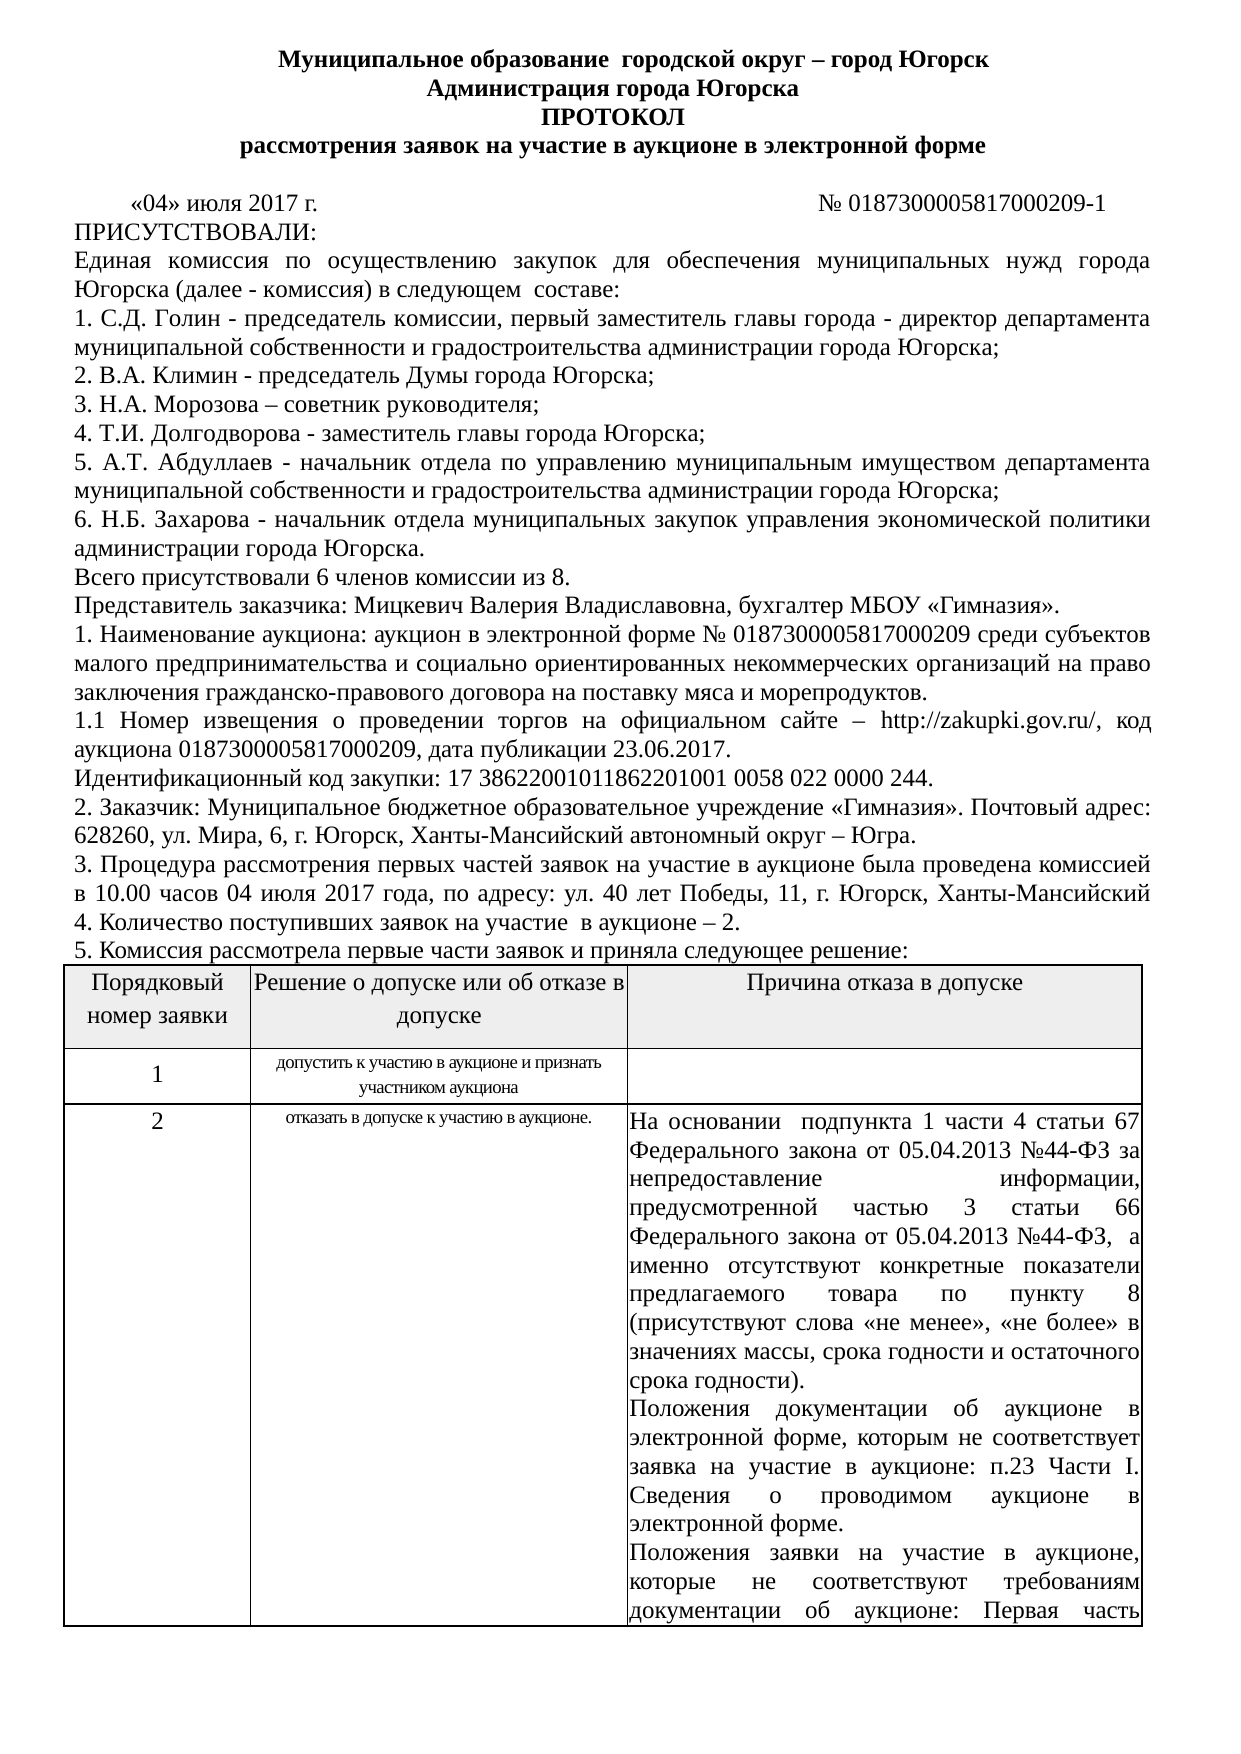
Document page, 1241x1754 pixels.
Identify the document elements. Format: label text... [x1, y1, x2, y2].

list ПРИСУТСТВОВАЛИ: [74, 217, 1152, 246]
table_cell [628, 1049, 1141, 1103]
text Администрация города Югорска [74, 73, 1152, 102]
text 2. Заказчик: Муниципальное бюджетное образовательное учреждение «Гимназия». Почтовый адрес: 628260, ул. Мира, 6, г. Югорск, Ханты-Мансийский автономный округ – Югра. [74, 792, 1152, 849]
list 6. Н.Б. Захарова - начальник отдела муниципальных закупок управления экономической политики администрации города Югорска. [74, 504, 1152, 562]
text ПРОТОКОЛ [74, 102, 1152, 131]
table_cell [628, 1105, 1141, 1625]
list 5. А.Т. Абдуллаев - начальник отдела по управлению муниципальным имуществом департамента муниципальной собственности и градостроительства администрации города Югорска; [74, 447, 1152, 504]
text 5. Комиссия рассмотрела первые части заявок и приняла следующее решение: [74, 936, 1152, 964]
table_cell допустить к участию в аукционе и признать участником аукциона [251, 1049, 627, 1103]
table_header Порядковый номер заявки [65, 966, 250, 1048]
text 1. Наименование аукциона: аукцион в электронной форме № 0187300005817000209 среди субъектов малого предпринимательства и социально ориентированных некоммерческих организаций на право заключения гражданско-правового договора на поставку мяса и морепродуктов. [74, 619, 1152, 706]
list 4. Т.И. Долгодворова - заместитель главы города Югорска; [74, 418, 1152, 447]
text «04» июля 2017 г. № 0187300005817000209-1 [74, 188, 1152, 217]
table_header Решение о допуске или об отказе в допуске [251, 966, 627, 1048]
text 3. Процедура рассмотрения первых частей заявок на участие в аукционе была проведена комиссией в 10.00 часов 04 июля 2017 года, по адресу: ул. 40 лет Победы, 11, г. Югорск, Ханты-Мансийский 4. Количество поступивших заявок на участие в аукционе – 2. [74, 849, 1152, 936]
table_header Причина отказа в допуске [628, 966, 1141, 1048]
list Единая комиссия по осуществлению закупок для обеспечения муниципальных нужд города Югорска (далее - комиссия) в следующем составе: [74, 246, 1152, 303]
table_cell 1 [65, 1049, 250, 1103]
text Муниципальное образование городской округ – город Югорск [74, 44, 1152, 73]
text 1.1 Номер извещения о проведении торгов на официальном сайте – http://zakupki.gov.ru/, код аукциона 0187300005817000209, дата публикации 23.06.2017. [74, 706, 1152, 763]
list 2. В.А. Климин - председатель Думы города Югорска; [74, 361, 1152, 389]
table_cell 2 [65, 1105, 250, 1625]
text Идентификационный код закупки: 17 38622001011862201001 0058 022 0000 244. [74, 763, 1152, 792]
list 3. Н.А. Морозова – советник руководителя; [74, 389, 1152, 418]
text рассмотрения заявок на участие в аукционе в электронной форме [74, 131, 1152, 159]
text Всего присутствовали 6 членов комиссии из 8. [74, 562, 1152, 591]
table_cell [251, 1105, 627, 1625]
text Представитель заказчика: Мицкевич Валерия Владиславовна, бухгалтер МБОУ «Гимназия». [74, 591, 1152, 619]
list 1. С.Д. Голин - председатель комиссии, первый заместитель главы города - директор департамента муниципальной собственности и градостроительства администрации города Югорска; [74, 303, 1152, 361]
